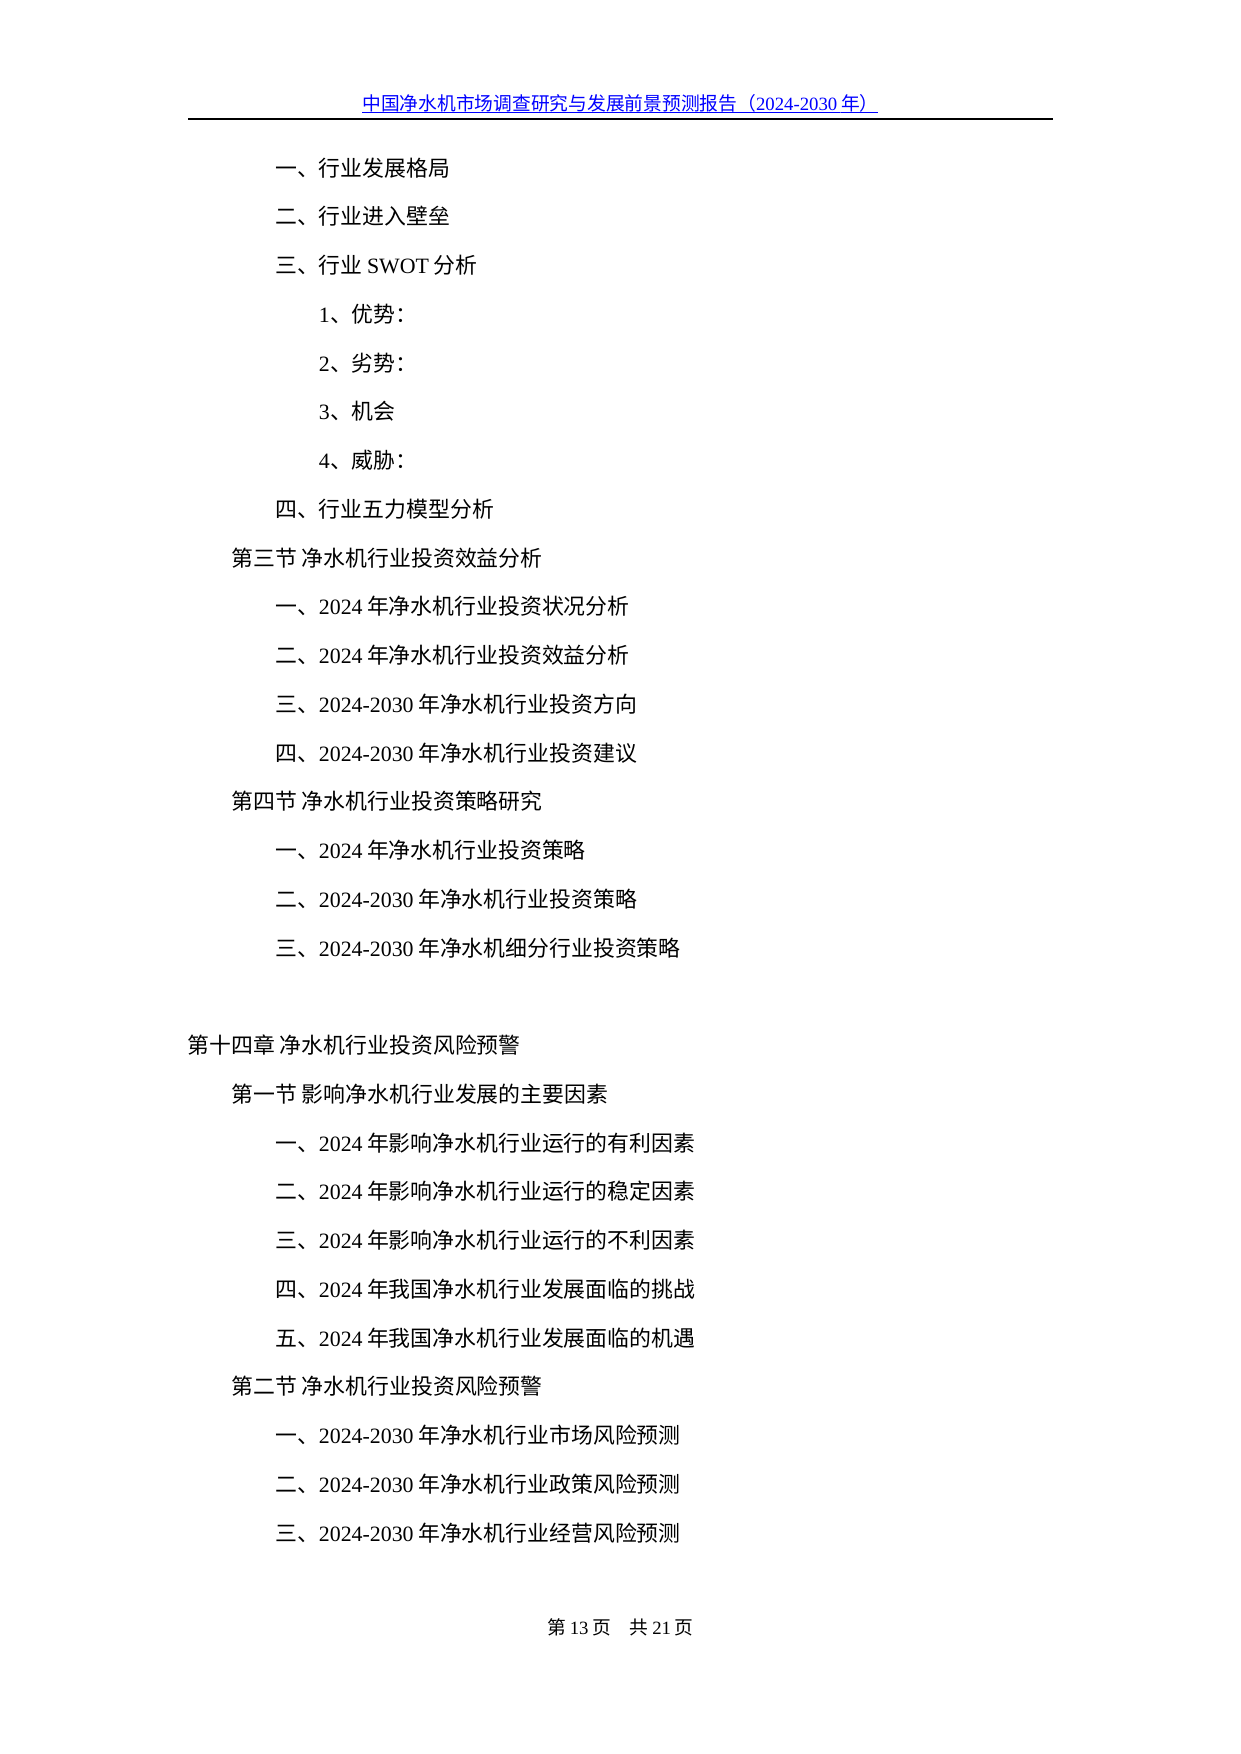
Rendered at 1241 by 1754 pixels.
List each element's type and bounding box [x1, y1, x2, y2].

text [187, 150, 1053, 1548]
